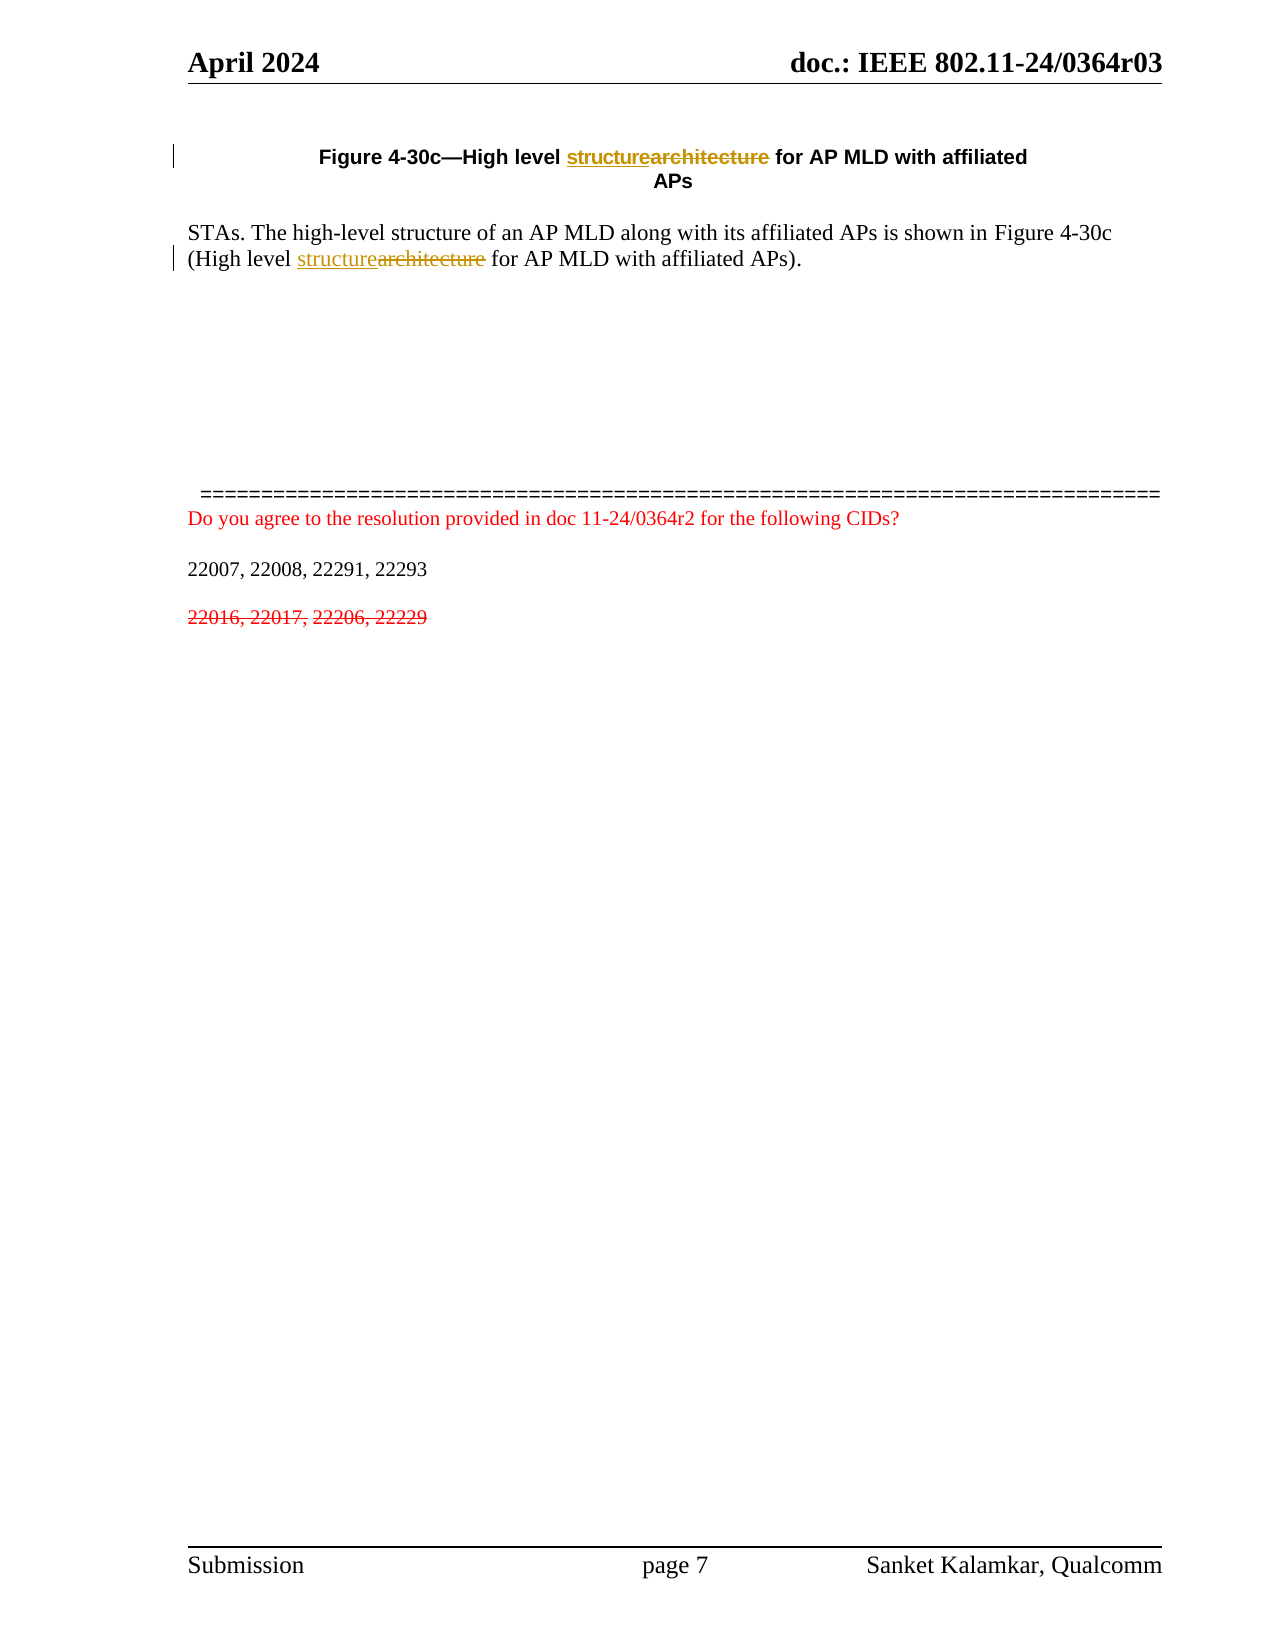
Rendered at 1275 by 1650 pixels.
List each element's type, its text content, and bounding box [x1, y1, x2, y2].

text 22016, 22017, 22206, 22229 [187, 605, 1162, 629]
text 22007, 22008, 22291, 22293 [187, 557, 1162, 581]
text STAs. The high-level structure of an AP MLD along with its affiliated APs is shown in Figure 4-30c (High level for AP MLD with affiliated APs). [187, 219, 1162, 271]
text =============================================================================== [200, 482, 1162, 506]
text Figure 4-30c—High level for AP MLD with affiliated APs [314, 144, 1032, 192]
text Do you agree to the resolution provided in doc 11-24/0364r2 for the following CIDs? [187, 506, 1162, 530]
